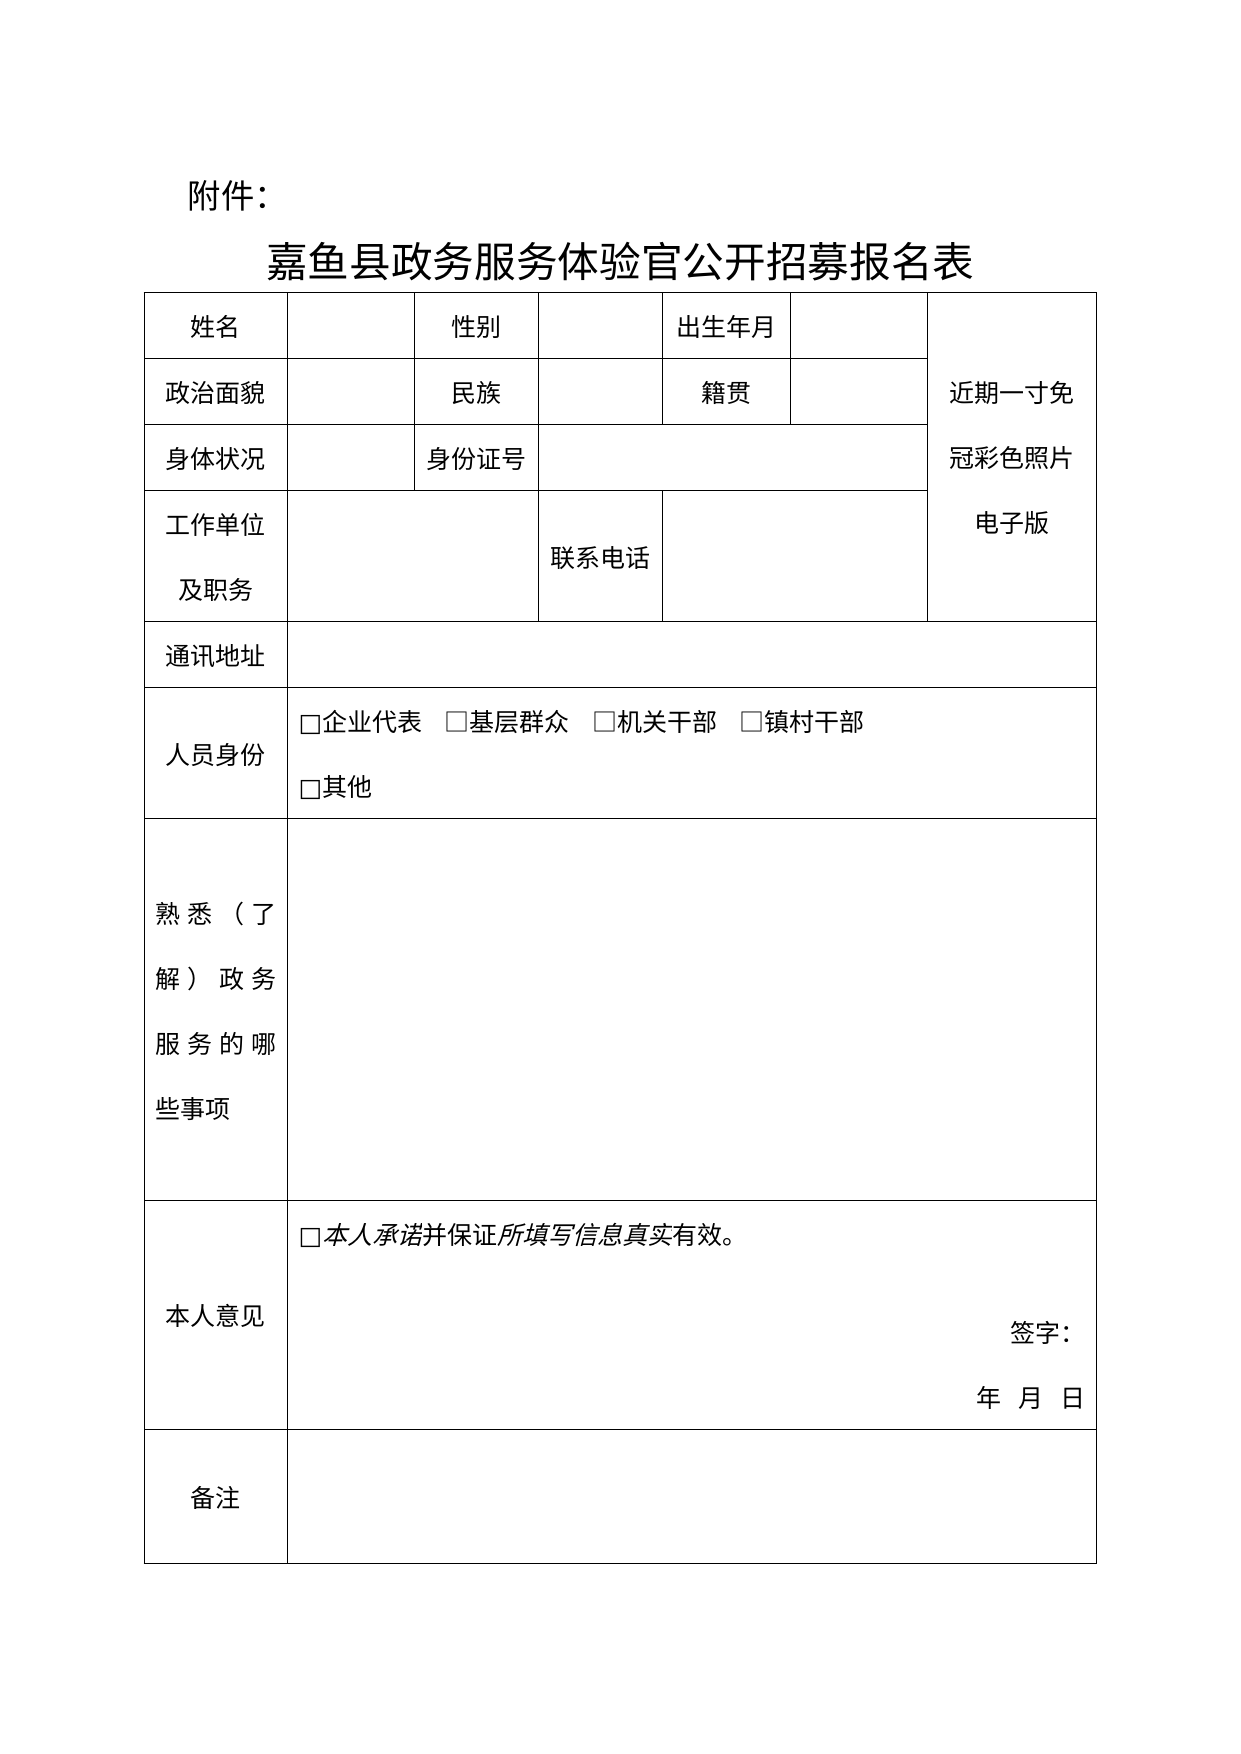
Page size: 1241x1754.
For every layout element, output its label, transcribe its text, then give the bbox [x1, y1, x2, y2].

table_cell 政治面貌 [145, 359, 287, 424]
table_cell [288, 622, 1096, 687]
table_cell 熟悉（了解）政务服务的哪些事项 [145, 819, 287, 1200]
table_cell [288, 491, 538, 621]
table_header 近期一寸免冠彩色照片电子版 [928, 293, 1096, 621]
table_cell 籍贯 [663, 359, 790, 424]
table_cell 身体状况 [145, 425, 287, 490]
table_cell 工作单位及职务 [145, 491, 287, 621]
table_header 出生年月 [663, 293, 790, 358]
table_cell [539, 425, 927, 490]
table_cell 身份证号 [415, 425, 538, 490]
table_cell [288, 819, 1096, 1200]
table_cell [288, 1430, 1096, 1563]
table_cell 民族 [415, 359, 538, 424]
table_cell [288, 359, 414, 424]
table_cell □企业代表 □基层群众 □机关干部 □镇村干部 □其他 [288, 688, 1096, 818]
table_cell □本人承诺并保证所填写信息真实有效。 签字： 年 月 日 [288, 1201, 1096, 1429]
table_header 性别 [415, 293, 538, 358]
table_cell 备注 [145, 1430, 287, 1563]
table_cell 本人意见 [145, 1201, 287, 1429]
table_cell [288, 425, 414, 490]
table_cell [791, 359, 927, 424]
table_header [288, 293, 414, 358]
text 嘉鱼县政务服务体验官公开招募报名表 [187, 227, 1053, 292]
table_cell [539, 359, 662, 424]
table_header 姓名 [145, 293, 287, 358]
table_cell 通讯地址 [145, 622, 287, 687]
table_header [791, 293, 927, 358]
table_header [539, 293, 662, 358]
table_cell [663, 491, 927, 621]
text 附件： [187, 162, 965, 227]
table_cell 联系电话 [539, 491, 662, 621]
table_cell 人员身份 [145, 688, 287, 818]
